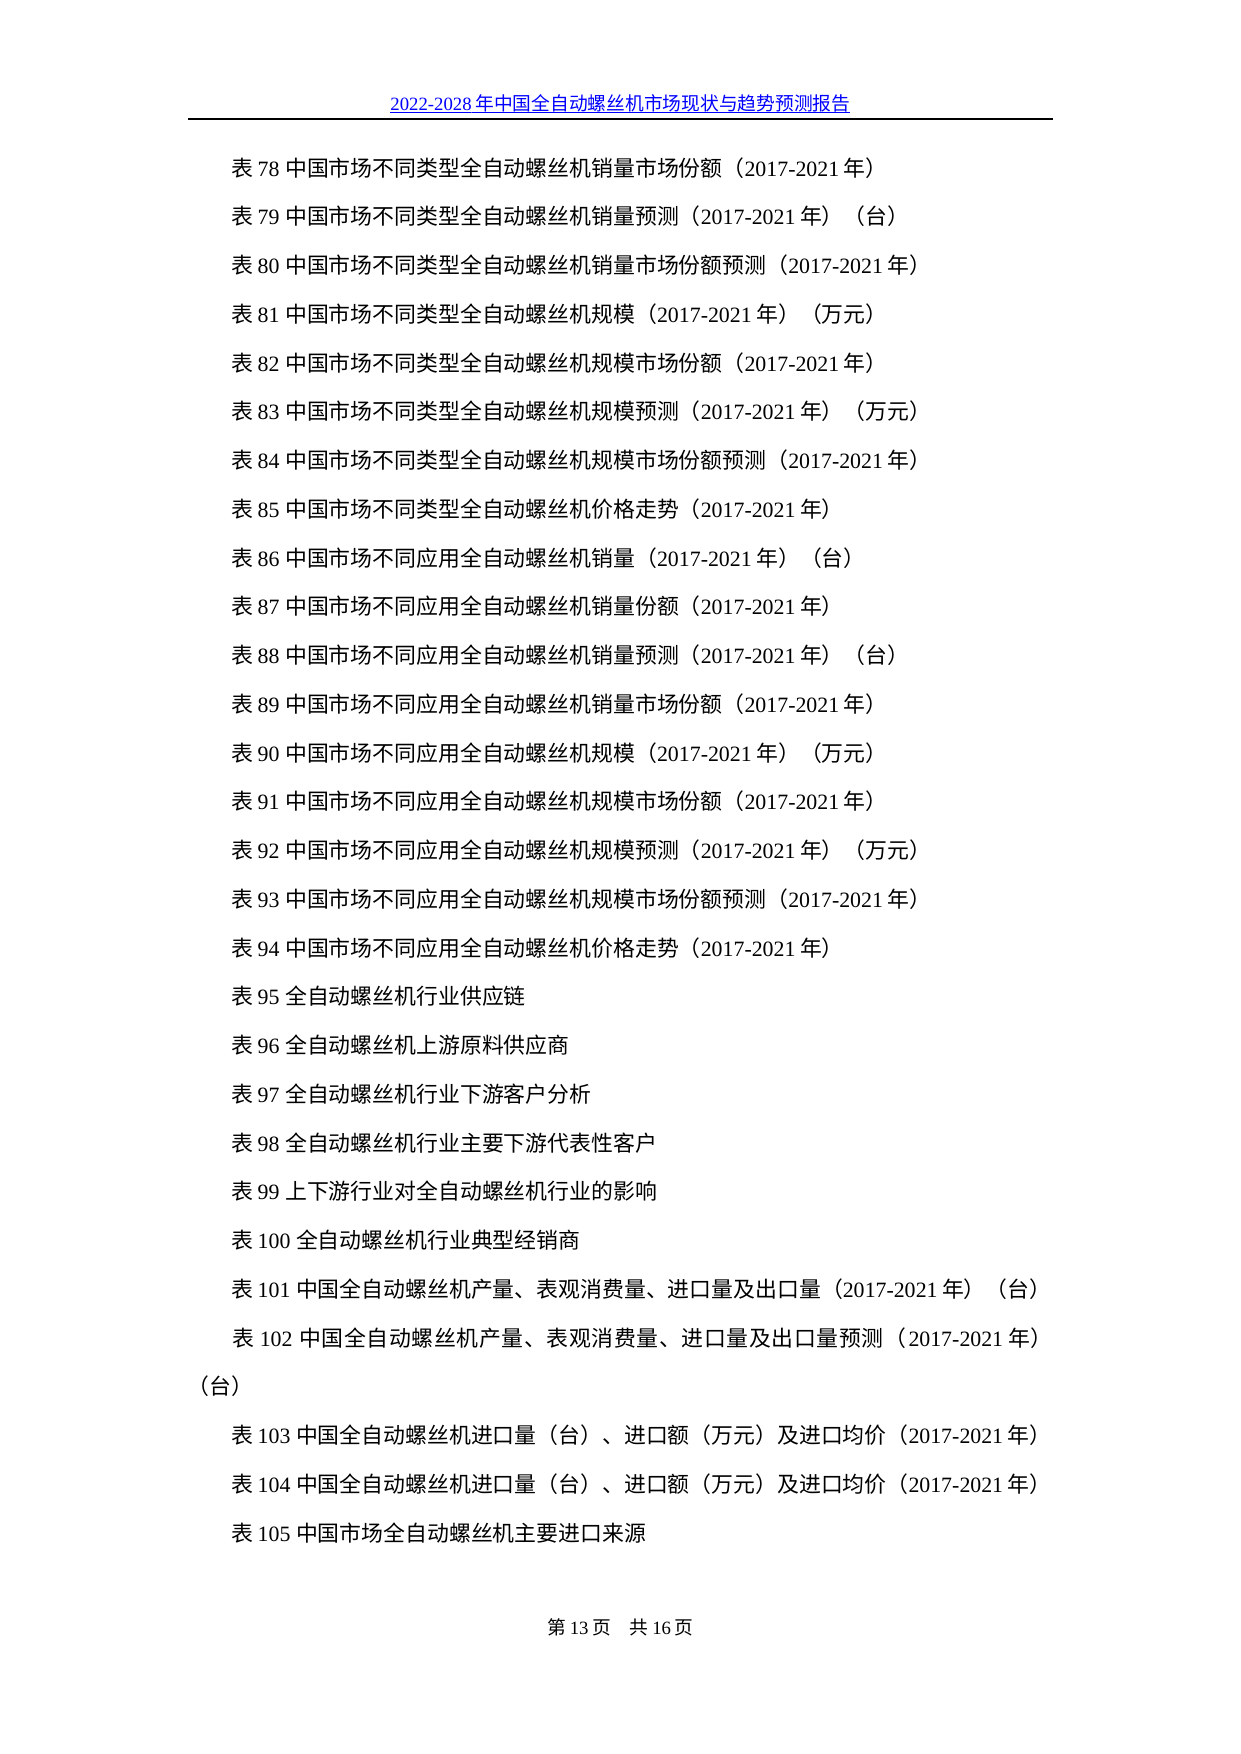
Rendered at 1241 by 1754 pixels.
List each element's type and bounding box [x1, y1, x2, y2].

text [187, 150, 1053, 1548]
